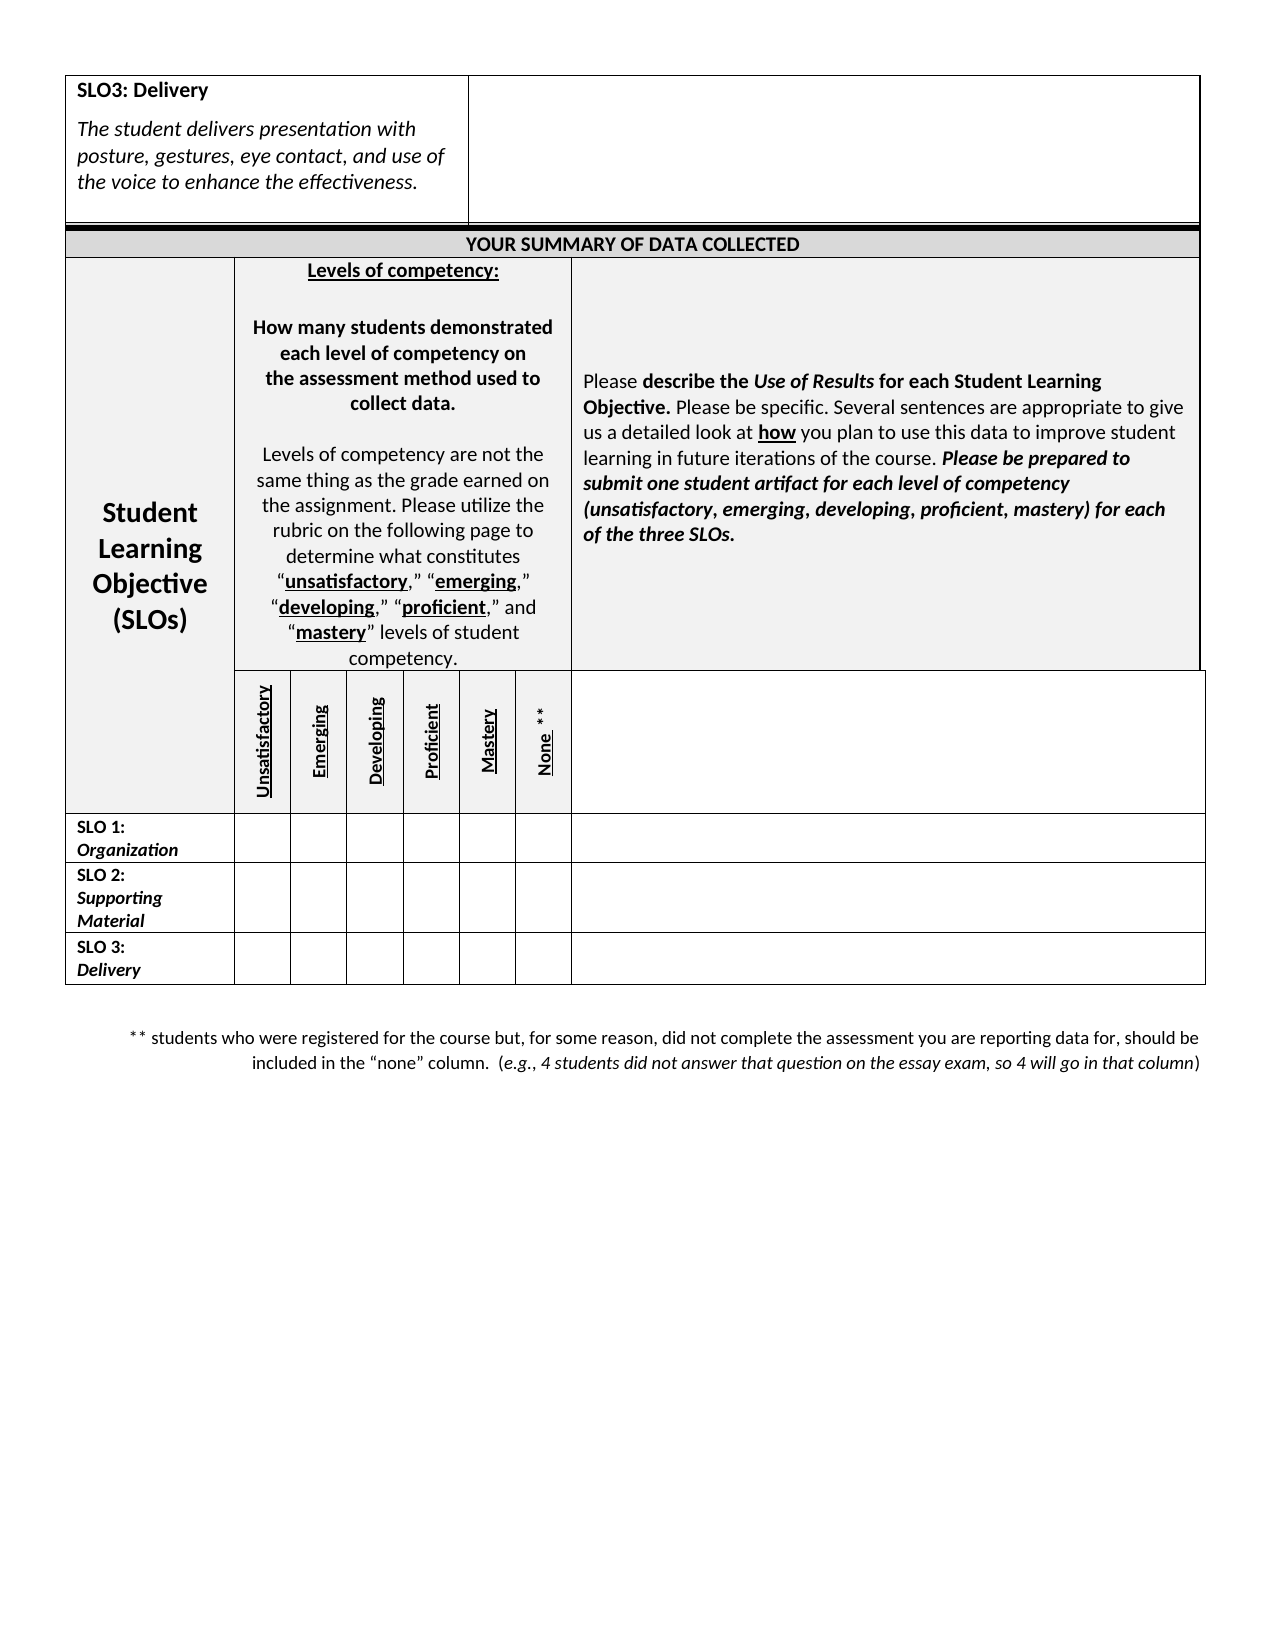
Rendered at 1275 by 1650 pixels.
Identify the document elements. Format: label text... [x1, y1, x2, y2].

table_cell [347, 863, 403, 932]
table_cell [347, 933, 403, 984]
table_cell [347, 814, 403, 862]
table_cell [235, 814, 290, 862]
table_cell [572, 863, 1205, 932]
table_cell Student Learning Objective (SLOs) [66, 258, 234, 813]
table_cell [460, 863, 515, 932]
table_cell None ** [516, 671, 571, 813]
table_cell [516, 933, 571, 984]
table_cell Developing [347, 671, 403, 813]
table_cell [404, 814, 459, 862]
table_cell [572, 933, 1205, 984]
table_cell [460, 814, 515, 862]
table_cell [572, 671, 1205, 813]
table_cell Unsatisfactory [235, 671, 290, 813]
table_cell [516, 814, 571, 862]
table_cell [291, 814, 346, 862]
table_cell YOUR SUMMARY OF DATA COLLECTED [66, 231, 1199, 257]
table_cell [235, 933, 290, 984]
table_cell Emerging [291, 671, 346, 813]
table_cell [469, 76, 1199, 222]
table_cell [572, 814, 1205, 862]
table_cell SLO3: Delivery The student delivers presentation with posture, gestures, eye contact, and use of the voice to enhance the effectiveness. [66, 76, 468, 222]
table_cell SLO 1: Organization [66, 814, 234, 862]
table_cell SLO 2: Supporting Material [66, 863, 234, 932]
table_cell [404, 933, 459, 984]
table_cell Proficient [404, 671, 459, 813]
table_cell SLO 3: Delivery [66, 933, 234, 984]
table_cell [404, 863, 459, 932]
table_cell [291, 933, 346, 984]
table_cell Please describe the Use of Results for each Student Learning Objective. Please be specific. Several sentences are appropriate to give us a detailed look at how you plan to use this data to improve student learning in future iterations of the course. Please be prepared to submit one student artifact for each level of competency (unsatisfactory, emerging, developing, proficient, mastery) for each of the three SLOs. [572, 258, 1199, 670]
table_cell [516, 863, 571, 932]
table_cell [291, 863, 346, 932]
table_cell [460, 933, 515, 984]
table_cell Mastery [460, 671, 515, 813]
table_cell Levels of competency: How many students demonstrated each level of competency on the assessment method used to collect data. Levels of competency are not the same thing as the grade earned on the assignment. Please utilize the rubric on the following page to determine what constitutes “unsatisfactory,” “emerging,” “developing,” “proficient,” and “mastery” levels of student competency. [235, 258, 571, 670]
text ** students who were registered for the course but, for some reason, did not complete the assessment you are reporting data for, should be included in the “none” column. (e.g., 4 students did not answer that question on the essay exam, so 4 will go in that column) [75, 1026, 1200, 1074]
table_cell [235, 863, 290, 932]
